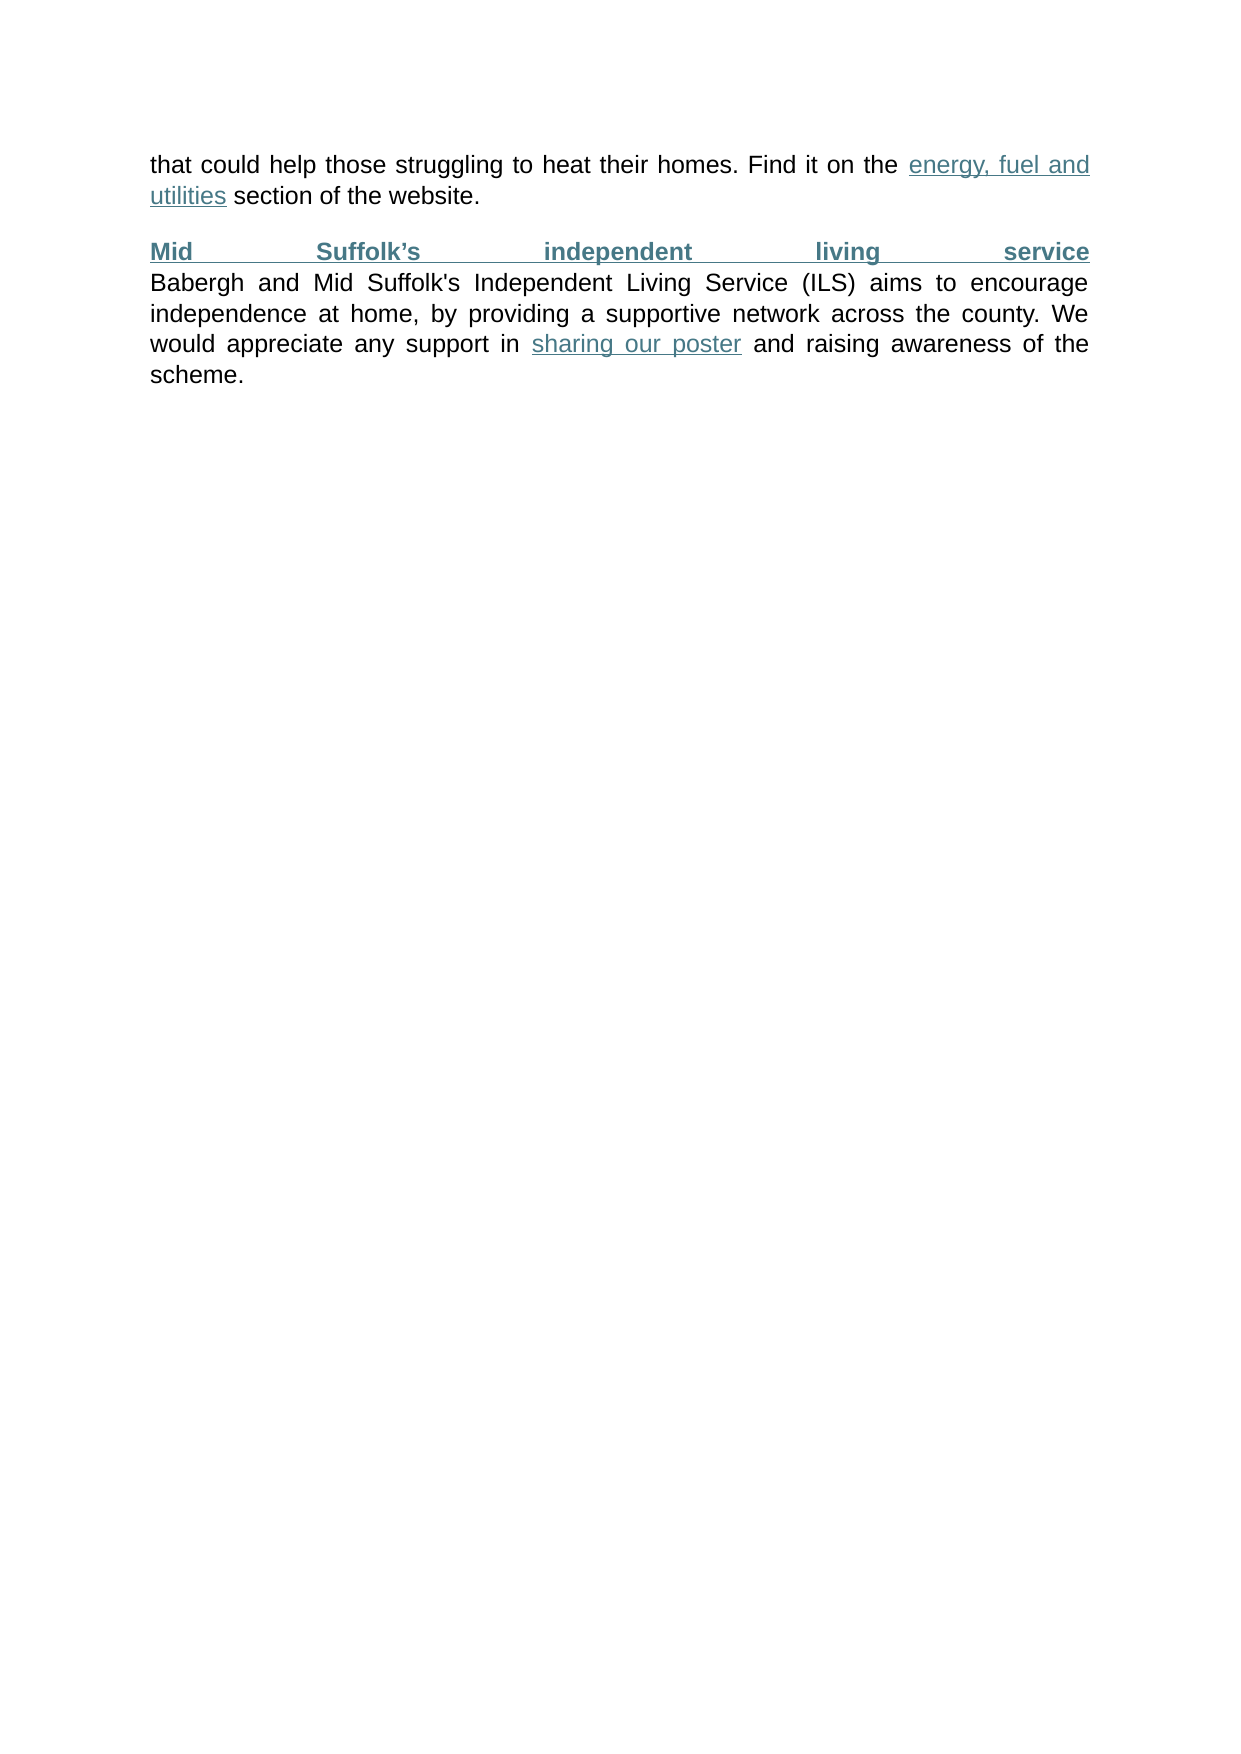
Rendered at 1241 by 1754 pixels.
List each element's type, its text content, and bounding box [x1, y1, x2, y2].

text Mid Suffolk’s independent living service Babergh and Mid Suffolk's Independent Living Service (ILS) aims to encourage independence at home, by providing a supportive network across the county. We would appreciate any support in sharing our poster and raising awareness of the scheme. [150, 237, 1090, 262]
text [150, 150, 1090, 210]
text Mid Suffolk’s independent living service Babergh and Mid Suffolk's Independent Living Service (ILS) aims to encourage independence at home, by providing a supportive network across the county. We would appreciate any support in sharing our poster and raising awareness of the scheme. [150, 263, 1090, 389]
